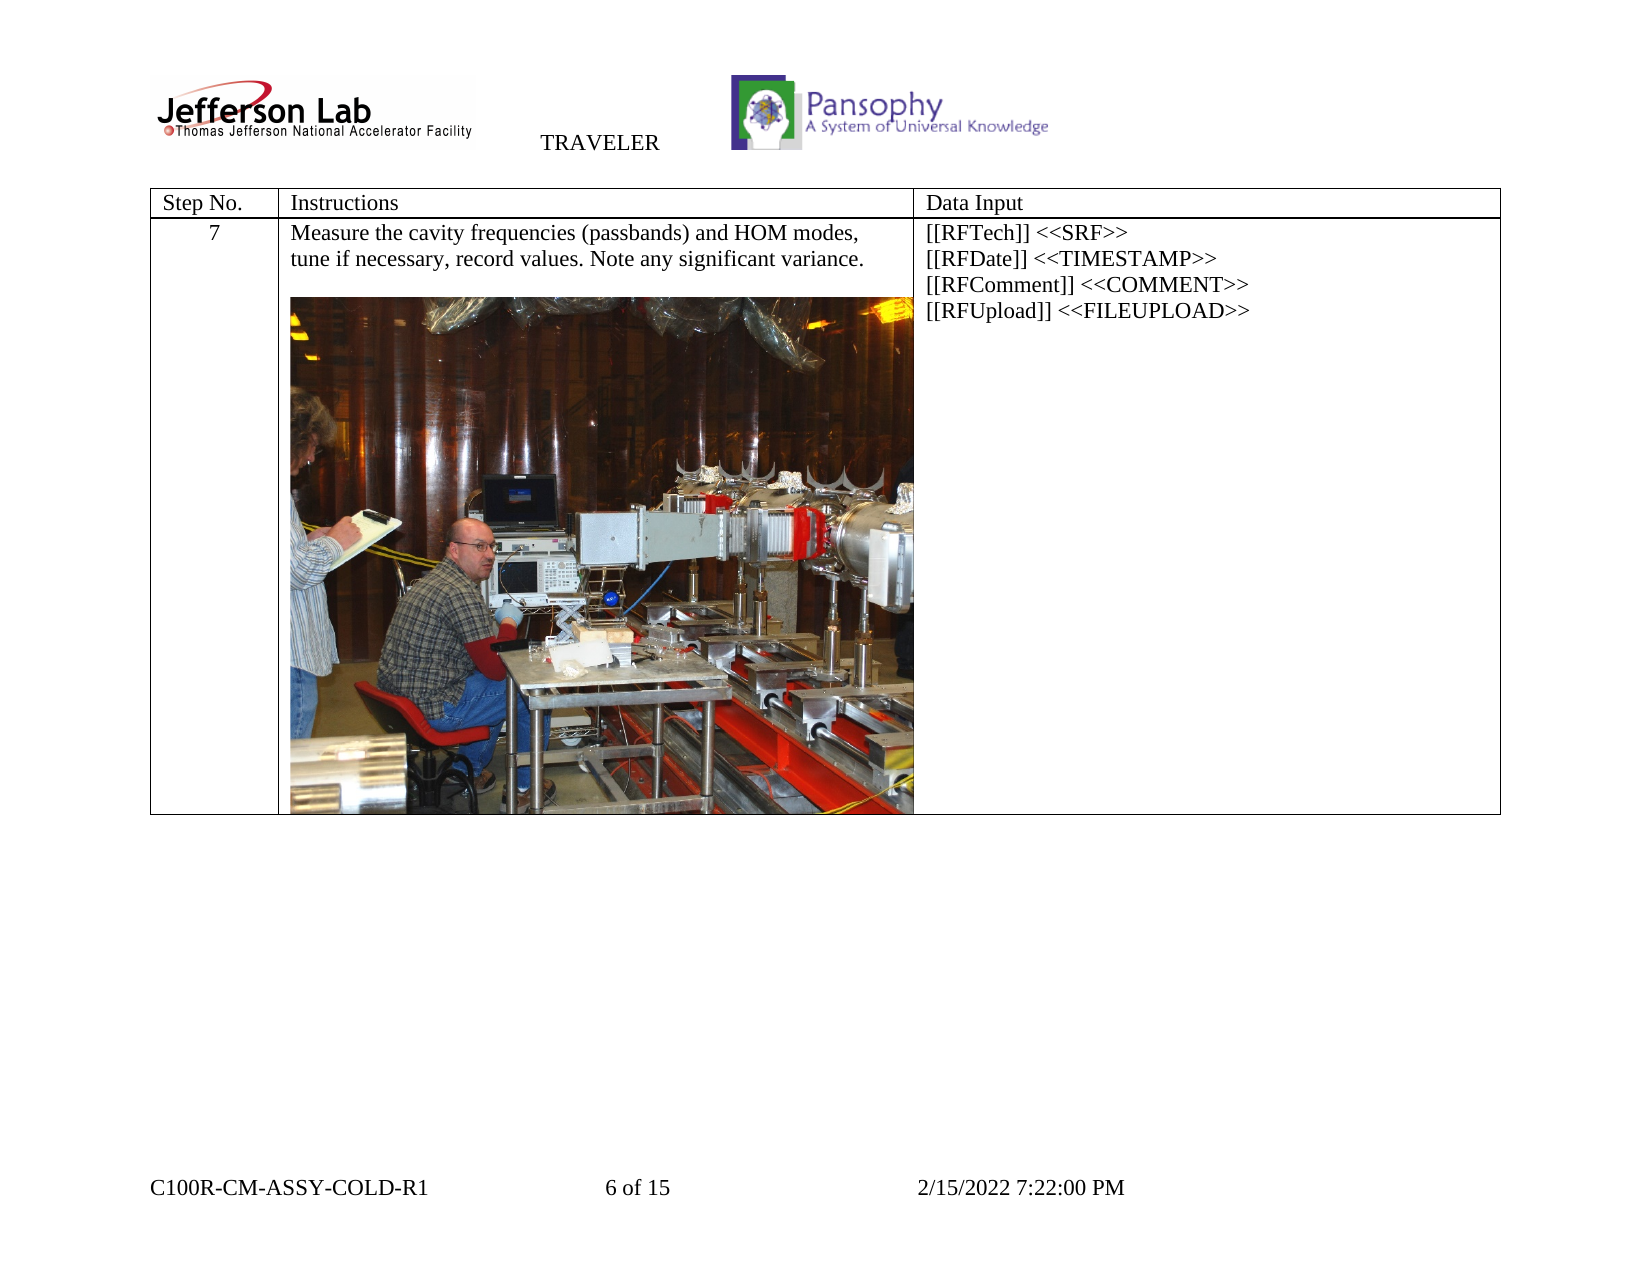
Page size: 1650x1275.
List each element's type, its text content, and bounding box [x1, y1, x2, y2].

picture [150, 75, 477, 150]
picture [290, 297, 914, 814]
picture [731, 75, 1050, 150]
table_cell Measure the cavity frequencies (passbands) and HOM modes, tune if necessary, record values. Note any significant variance. [279, 219, 913, 814]
table_header Step No. [151, 189, 278, 217]
table_cell [[RFTech]] <<SRF>> [[RFDate]] <<TIMESTAMP>> [[RFComment]] <<COMMENT>> [[RFUpload]] <<FILEUPLOAD>> [914, 219, 1500, 814]
table_cell 7 [151, 219, 278, 814]
table_header Data Input [914, 189, 1500, 217]
table_header Instructions [279, 189, 913, 217]
